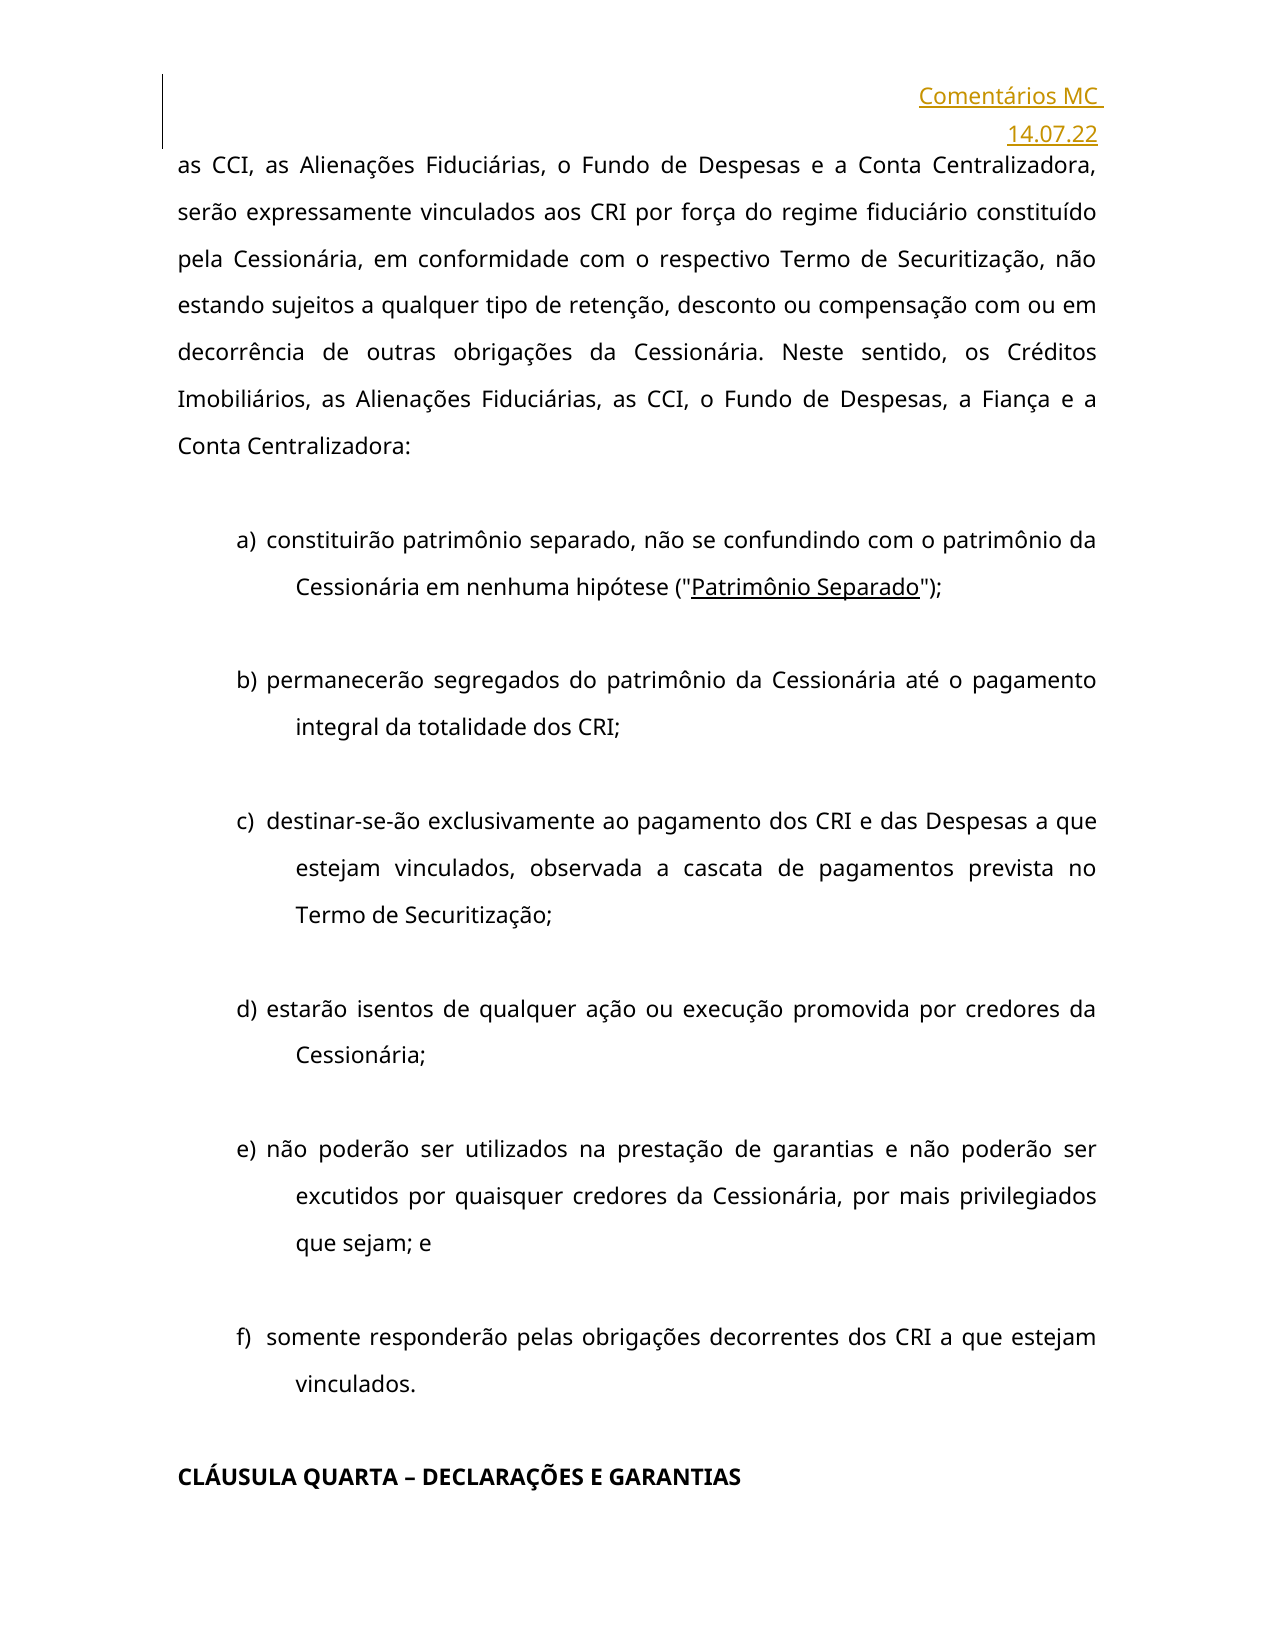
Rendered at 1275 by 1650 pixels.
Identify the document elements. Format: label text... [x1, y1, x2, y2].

list não poderão ser utilizados na prestação de garantias e não poderão ser excutidos por quaisquer credores da Cessionária, por mais privilegiados que sejam; e [236, 1133, 1098, 1258]
list constituirão patrimônio separado, não se confundindo com o patrimônio da Cessionária em nenhuma hipótese ("Patrimônio Separado"); [236, 524, 1098, 602]
list estarão isentos de qualquer ação ou execução promovida por credores da Cessionária; [236, 993, 1098, 1071]
list destinar-se-ão exclusivamente ao pagamento dos CRI e das Despesas a que estejam vinculados, observada a cascata de pagamentos prevista no Termo de Securitização; [236, 805, 1098, 930]
text CLÁUSULA QUARTA – DECLARAÇÕES E GARANTIAS [177, 1461, 1098, 1493]
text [177, 149, 1098, 461]
list permanecerão segregados do patrimônio da Cessionária até o pagamento integral da totalidade dos CRI; [236, 664, 1098, 743]
list somente responderão pelas obrigações decorrentes dos CRI a que estejam vinculados. [236, 1321, 1098, 1399]
